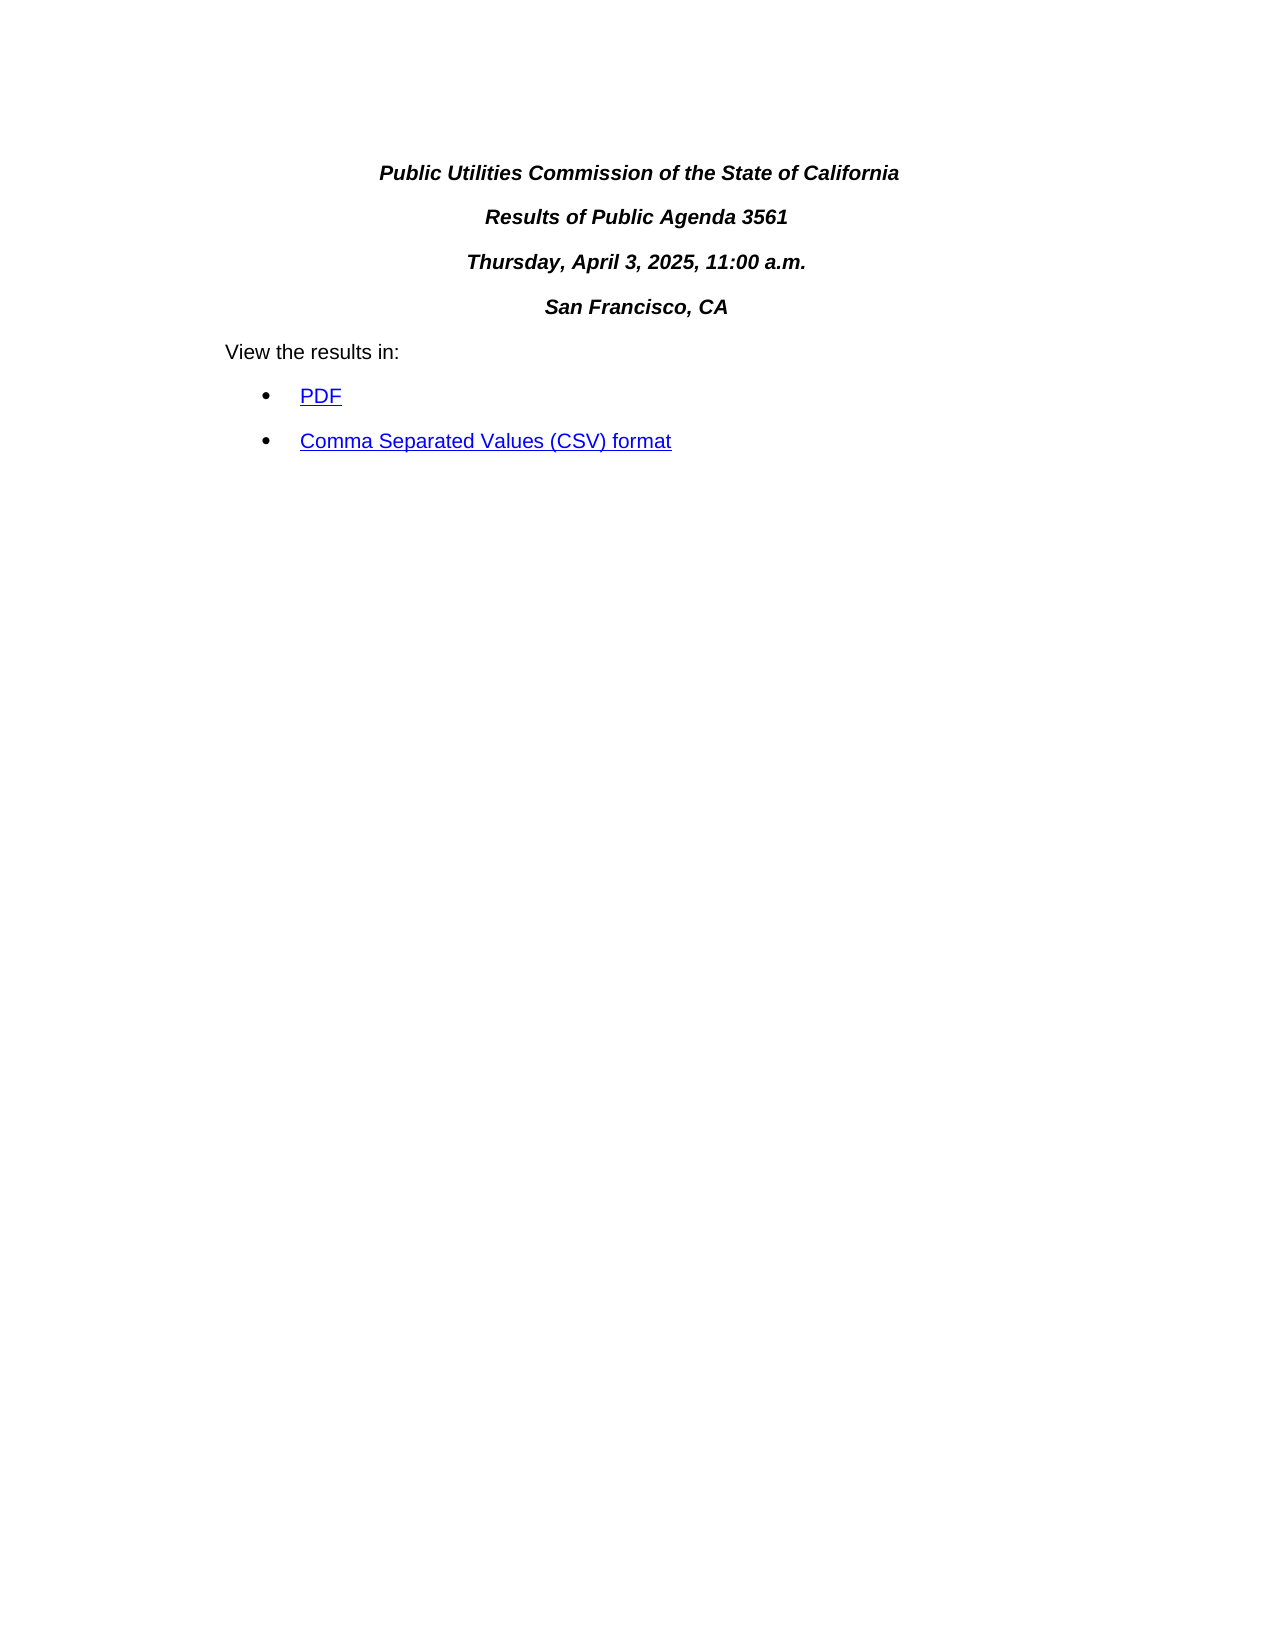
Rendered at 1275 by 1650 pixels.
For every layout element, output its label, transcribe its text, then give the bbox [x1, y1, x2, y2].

text Thursday, April 3, 2025, 11:00 a.m. [187, 250, 1087, 274]
text View the results in: [225, 339, 1087, 363]
text San Francisco, CA [187, 295, 1087, 319]
list PDF [262, 384, 1087, 408]
list Comma Separated Values (CSV) format [262, 429, 1087, 453]
text Public Utilities Commission of the State of California [187, 160, 1087, 184]
text Results of Public Agenda 3561 [187, 205, 1087, 229]
